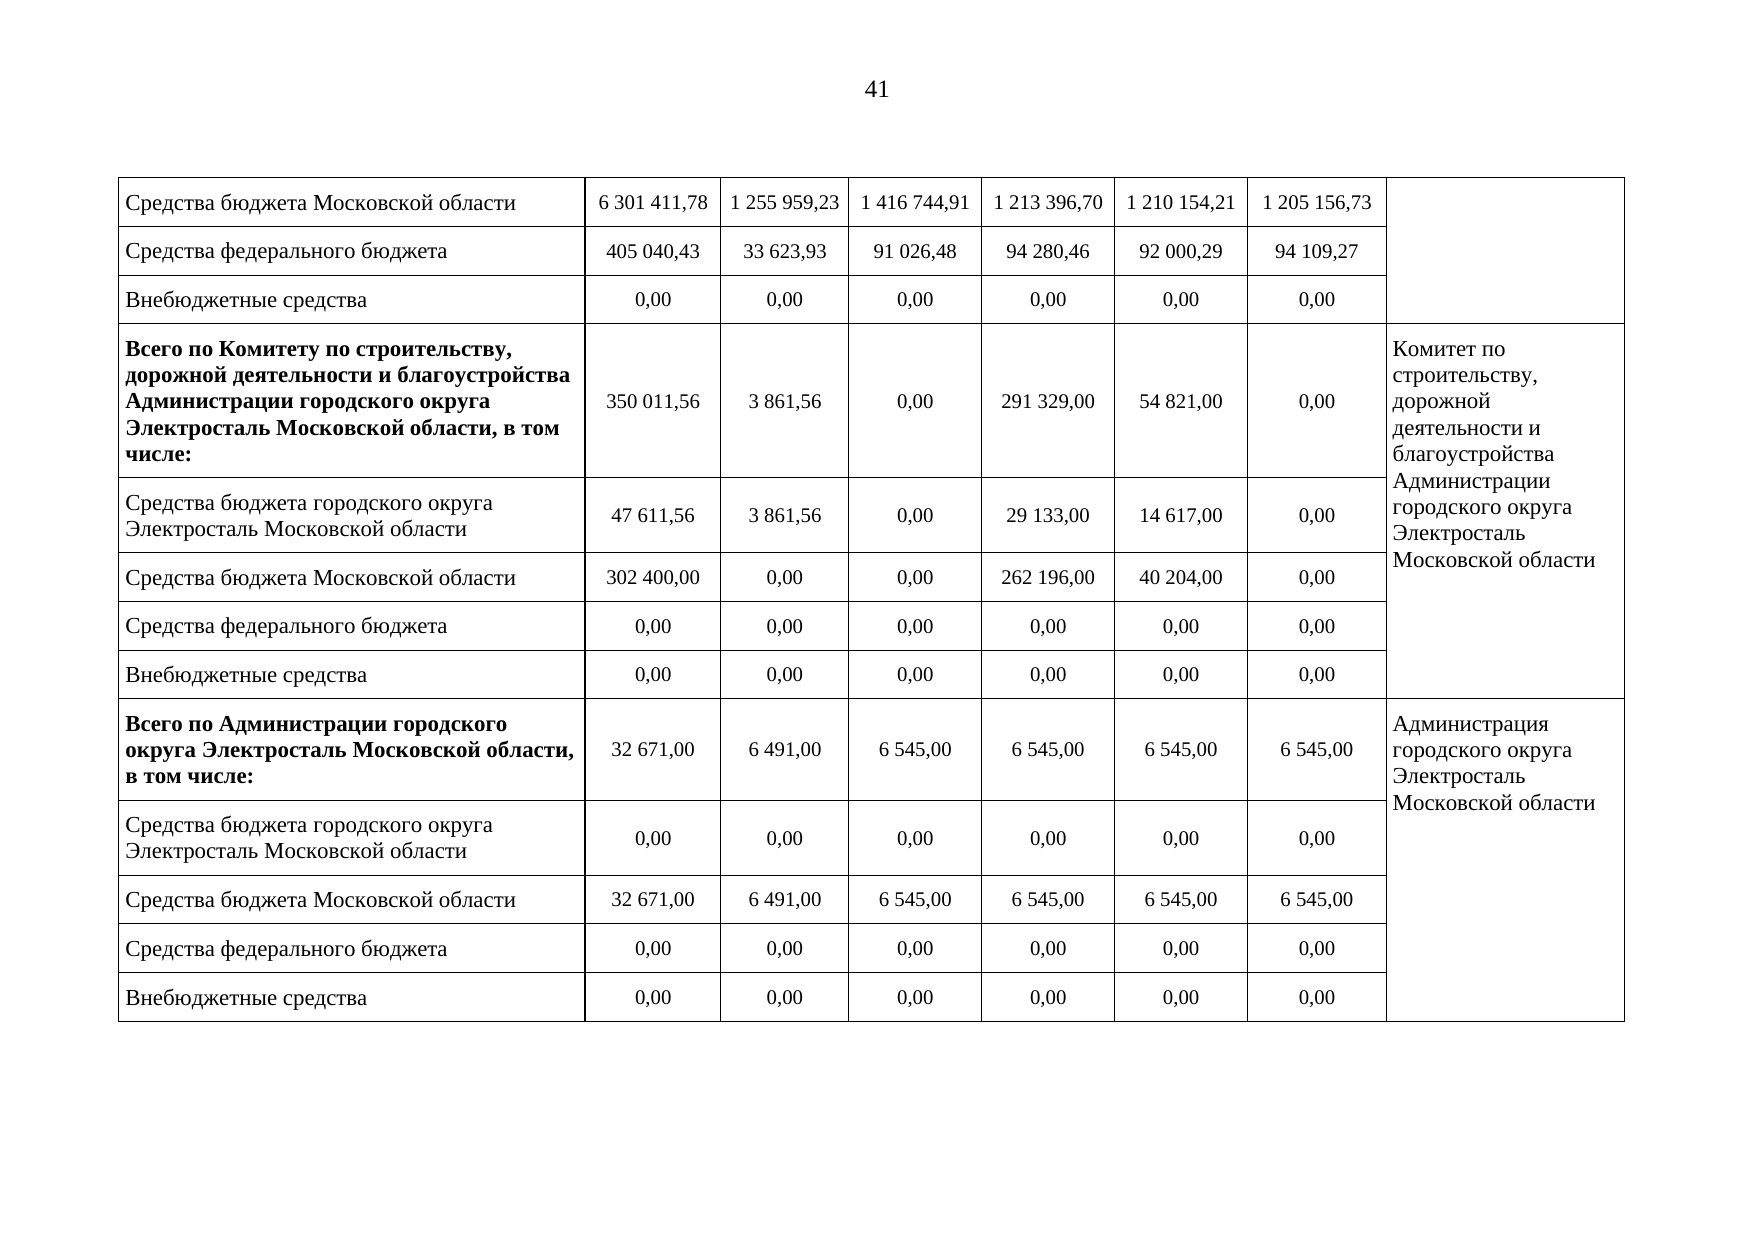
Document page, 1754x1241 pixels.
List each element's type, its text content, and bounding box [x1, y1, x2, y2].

table_cell 32 671,00 [586, 699, 720, 799]
table_cell Средства федерального бюджета [119, 924, 584, 972]
table_cell 94 109,27 [1248, 227, 1386, 274]
table_cell 40 204,00 [1115, 553, 1247, 601]
table_cell 0,00 [721, 602, 848, 649]
table_cell 0,00 [721, 276, 848, 323]
table_cell 405 040,43 [586, 227, 720, 274]
table_cell Средства бюджета городского округа Электросталь Московской области [119, 801, 584, 874]
table_cell 0,00 [982, 651, 1114, 698]
table_cell 6 545,00 [982, 699, 1114, 799]
table_cell 0,00 [1248, 924, 1386, 972]
table_cell 0,00 [982, 276, 1114, 323]
table_cell 6 545,00 [1115, 699, 1247, 799]
table_cell 262 196,00 [982, 553, 1114, 601]
table_cell Средства бюджета Московской области [119, 178, 584, 226]
table_cell 0,00 [849, 553, 981, 601]
table_cell 0,00 [849, 973, 981, 1021]
table_cell 6 301 411,78 [586, 178, 720, 226]
table_cell 14 617,00 [1115, 478, 1247, 552]
table_cell 0,00 [586, 276, 720, 323]
table_cell 0,00 [1115, 924, 1247, 972]
table_cell Администрация городского округа Электросталь Московской области [1387, 699, 1624, 1021]
table_cell 0,00 [1248, 478, 1386, 552]
table_cell 6 545,00 [849, 699, 981, 799]
table_cell 0,00 [1115, 602, 1247, 649]
table_cell Средства бюджета Московской области [119, 876, 584, 923]
table_cell 302 400,00 [586, 553, 720, 601]
table_cell 33 623,93 [721, 227, 848, 274]
table_cell 0,00 [1248, 602, 1386, 649]
table_cell 6 545,00 [849, 876, 981, 923]
table_cell 0,00 [982, 801, 1114, 874]
table_cell 0,00 [721, 651, 848, 698]
table_cell 3 861,56 [721, 324, 848, 477]
table_cell Внебюджетные средства [119, 651, 584, 698]
table_cell 92 000,29 [1115, 227, 1247, 274]
table_cell 54 821,00 [1115, 324, 1247, 477]
table_cell 0,00 [721, 553, 848, 601]
table_cell 0,00 [586, 602, 720, 649]
table_cell 1 416 744,91 [849, 178, 981, 226]
table_cell 291 329,00 [982, 324, 1114, 477]
table_cell 0,00 [849, 651, 981, 698]
table_cell 0,00 [586, 924, 720, 972]
table_cell 0,00 [1115, 276, 1247, 323]
table_cell Комитет по строительству, дорожной деятельности и благоустройства Администрации городского округа Электросталь Московской области [1387, 324, 1624, 698]
table_cell 0,00 [1115, 651, 1247, 698]
table_cell 0,00 [721, 924, 848, 972]
table_cell 6 491,00 [721, 876, 848, 923]
table_cell Средства федерального бюджета [119, 602, 584, 649]
table_cell Средства бюджета Московской области [119, 553, 584, 601]
table_cell Внебюджетные средства [119, 973, 584, 1021]
table_cell 0,00 [586, 801, 720, 874]
table_cell 0,00 [721, 973, 848, 1021]
table_cell 6 545,00 [1248, 699, 1386, 799]
table_cell 0,00 [1248, 801, 1386, 874]
table_cell 0,00 [1115, 801, 1247, 874]
table_cell 350 011,56 [586, 324, 720, 477]
table_cell 0,00 [982, 973, 1114, 1021]
table_cell 0,00 [586, 973, 720, 1021]
table_cell 47 611,56 [586, 478, 720, 552]
table_cell 0,00 [721, 801, 848, 874]
table_cell Средства бюджета городского округа Электросталь Московской области [119, 478, 584, 552]
table_cell 0,00 [1248, 651, 1386, 698]
table_cell Всего по Администрации городского округа Электросталь Московской области, в том числе: [119, 699, 584, 799]
table_cell 6 545,00 [1248, 876, 1386, 923]
table_cell Средства федерального бюджета [119, 227, 584, 274]
table_cell 1 210 154,21 [1115, 178, 1247, 226]
table_cell 91 026,48 [849, 227, 981, 274]
table_cell Внебюджетные средства [119, 276, 584, 323]
table_cell 0,00 [849, 801, 981, 874]
table_cell 6 545,00 [1115, 876, 1247, 923]
table_cell 0,00 [982, 924, 1114, 972]
table_cell 0,00 [1248, 553, 1386, 601]
table_cell 0,00 [982, 602, 1114, 649]
table_cell 6 545,00 [982, 876, 1114, 923]
table_cell 1 255 959,23 [721, 178, 848, 226]
table_cell 94 280,46 [982, 227, 1114, 274]
table_cell 0,00 [849, 924, 981, 972]
table_cell 0,00 [849, 324, 981, 477]
table_cell 0,00 [849, 276, 981, 323]
table_cell 0,00 [849, 602, 981, 649]
table_cell 6 491,00 [721, 699, 848, 799]
table_cell 0,00 [1248, 276, 1386, 323]
table_cell 0,00 [1115, 973, 1247, 1021]
table_cell 32 671,00 [586, 876, 720, 923]
table_cell 0,00 [586, 651, 720, 698]
table_cell 3 861,56 [721, 478, 848, 552]
table_cell 1 205 156,73 [1248, 178, 1386, 226]
table_cell 0,00 [1248, 973, 1386, 1021]
table_cell 0,00 [1248, 324, 1386, 477]
table_cell 29 133,00 [982, 478, 1114, 552]
table_cell Всего по Комитету по строительству, дорожной деятельности и благоустройства Администрации городского округа Электросталь Московской области, в том числе: [119, 324, 584, 477]
table_cell 1 213 396,70 [982, 178, 1114, 226]
table_cell 0,00 [849, 478, 981, 552]
